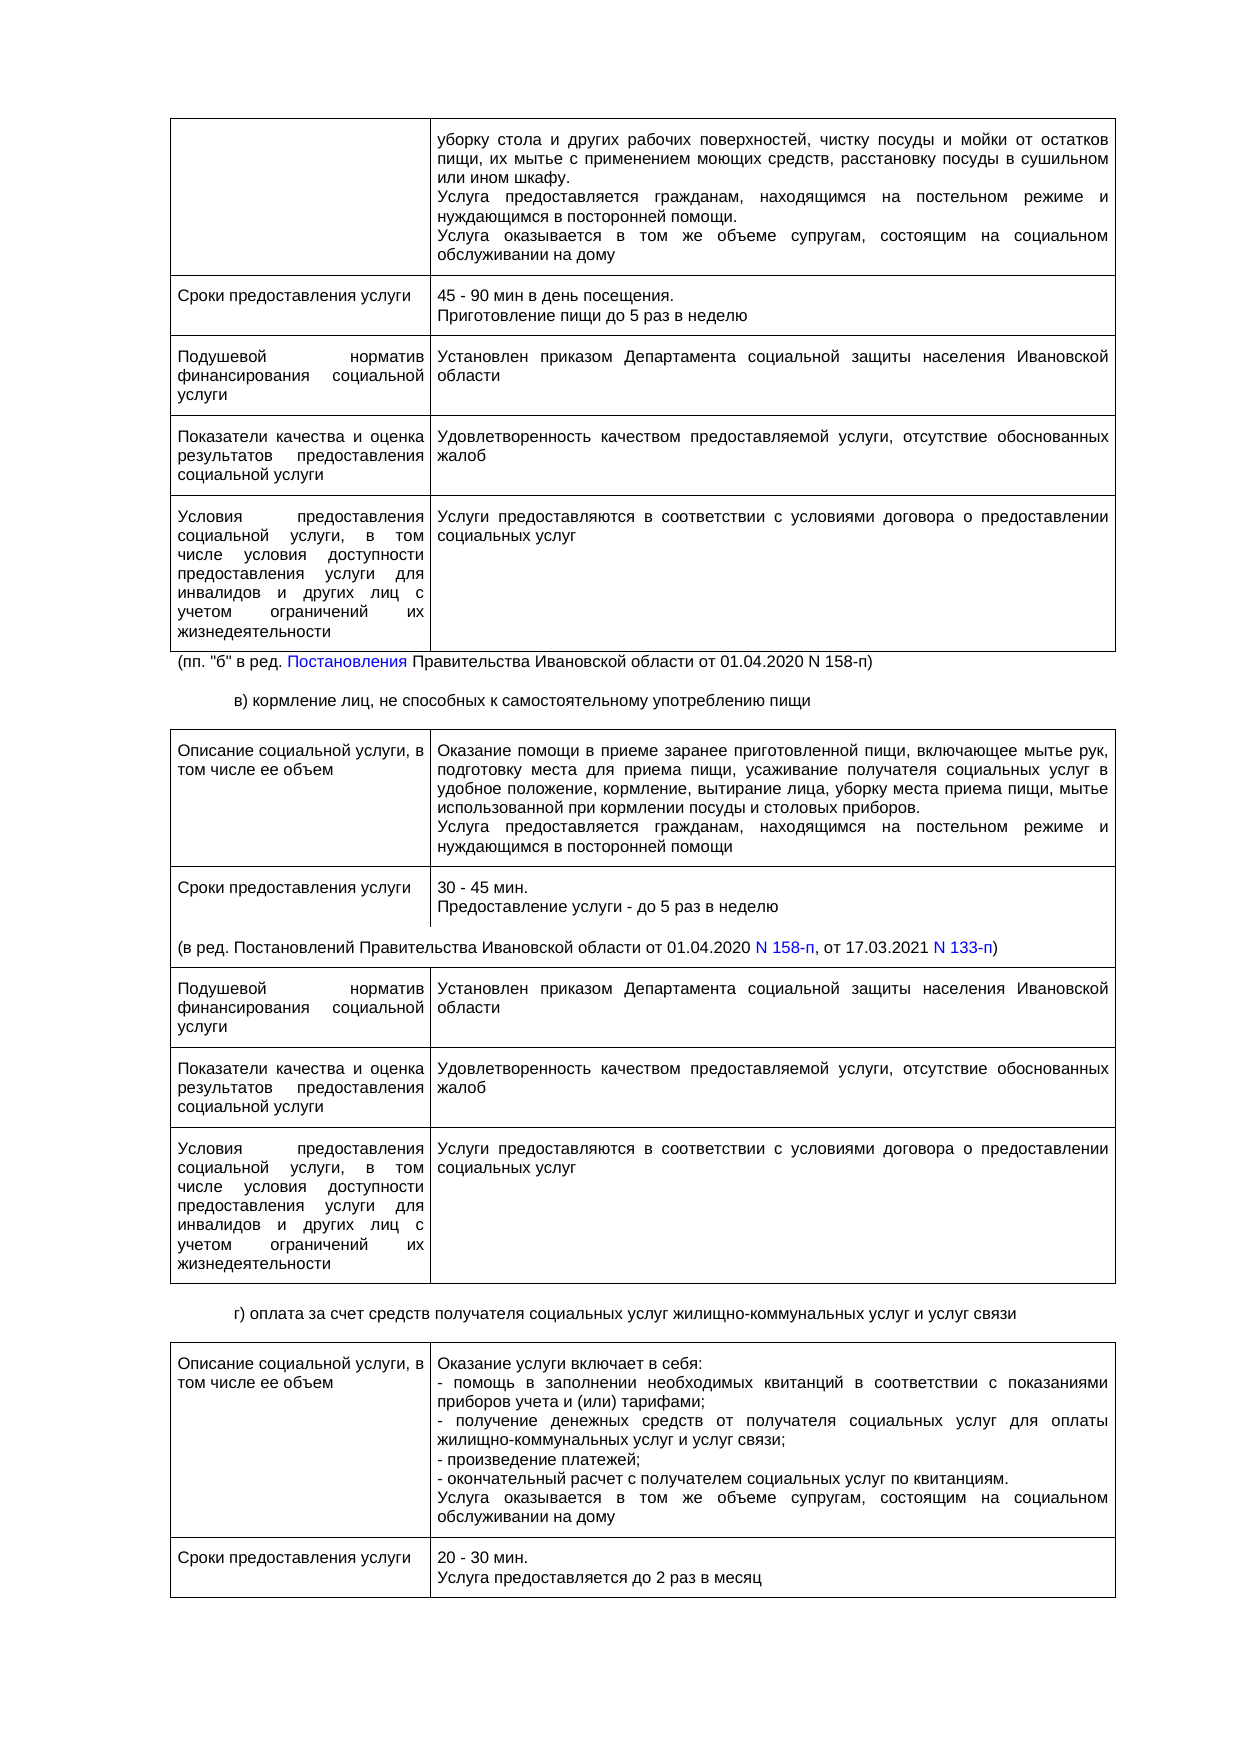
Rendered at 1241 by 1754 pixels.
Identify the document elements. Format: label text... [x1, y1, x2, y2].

table_cell 20 - 30 мин. Услуга предоставляется до 2 раз в месяц [431, 1538, 1115, 1597]
table_cell Сроки предоставления услуги [171, 867, 430, 927]
table_cell Подушевой норматив финансирования социальной услуги [171, 968, 430, 1047]
table_header Описание социальной услуги, в том числе ее объем [171, 1343, 430, 1537]
table_cell Установлен приказом Департамента социальной защиты населения Ивановской области [431, 336, 1115, 415]
table_cell Показатели качества и оценка результатов предоставления социальной услуги [171, 1048, 430, 1127]
table_header Описание социальной услуги, в том числе ее объем [171, 730, 430, 866]
table_cell Услуги предоставляются в соответствии с условиями договора о предоставлении социальных услуг [431, 1128, 1115, 1283]
table_cell Подушевой норматив финансирования социальной услуги [171, 336, 430, 415]
text в) кормление лиц, не способных к самостоятельному употреблению пищи [177, 691, 1152, 710]
table_cell 45 - 90 мин в день посещения. Приготовление пищи до 5 раз в неделю [431, 276, 1115, 335]
table_cell (в ред. Постановлений Правительства Ивановской области от 01.04.2020 N 158-п, от 17.03.2021 N 133-п) [171, 927, 1115, 967]
text г) оплата за счет средств получателя социальных услуг жилищно-коммунальных услуг и услуг связи [177, 1303, 1152, 1323]
table_cell Удовлетворенность качеством предоставляемой услуги, отсутствие обоснованных жалоб [431, 1048, 1115, 1127]
table_cell Удовлетворенность качеством предоставляемой услуги, отсутствие обоснованных жалоб [431, 416, 1115, 495]
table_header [171, 119, 430, 274]
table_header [431, 119, 1115, 274]
table_header Оказание услуги включает в себя: - помощь в заполнении необходимых квитанций в соответствии с показаниями приборов учета и (или) тарифами; - получение денежных средств от получателя социальных услуг для оплаты жилищно-коммунальных услуг и услуг связи; - произведение платежей; - окончательный расчет с получателем социальных услуг по квитанциям. Услуга оказывается в том же объеме супругам, состоящим на социальном обслуживании на дому [431, 1343, 1115, 1537]
text (пп. "б" в ред. Постановления Правительства Ивановской области от 01.04.2020 N 158-п) [177, 652, 1152, 671]
table_cell Показатели качества и оценка результатов предоставления социальной услуги [171, 416, 430, 495]
table_cell 30 - 45 мин. Предоставление услуги - до 5 раз в неделю [431, 867, 1115, 927]
table_header Оказание помощи в приеме заранее приготовленной пищи, включающее мытье рук, подготовку места для приема пищи, усаживание получателя социальных услуг в удобное положение, кормление, вытирание лица, уборку места приема пищи, мытье использованной при кормлении посуды и столовых приборов. Услуга предоставляется гражданам, находящимся на постельном режиме и нуждающимся в посторонней помощи [431, 730, 1115, 866]
table_cell Сроки предоставления услуги [171, 276, 430, 335]
table_cell Установлен приказом Департамента социальной защиты населения Ивановской области [431, 968, 1115, 1047]
table_cell Сроки предоставления услуги [171, 1538, 430, 1597]
table_cell Услуги предоставляются в соответствии с условиями договора о предоставлении социальных услуг [431, 496, 1115, 651]
